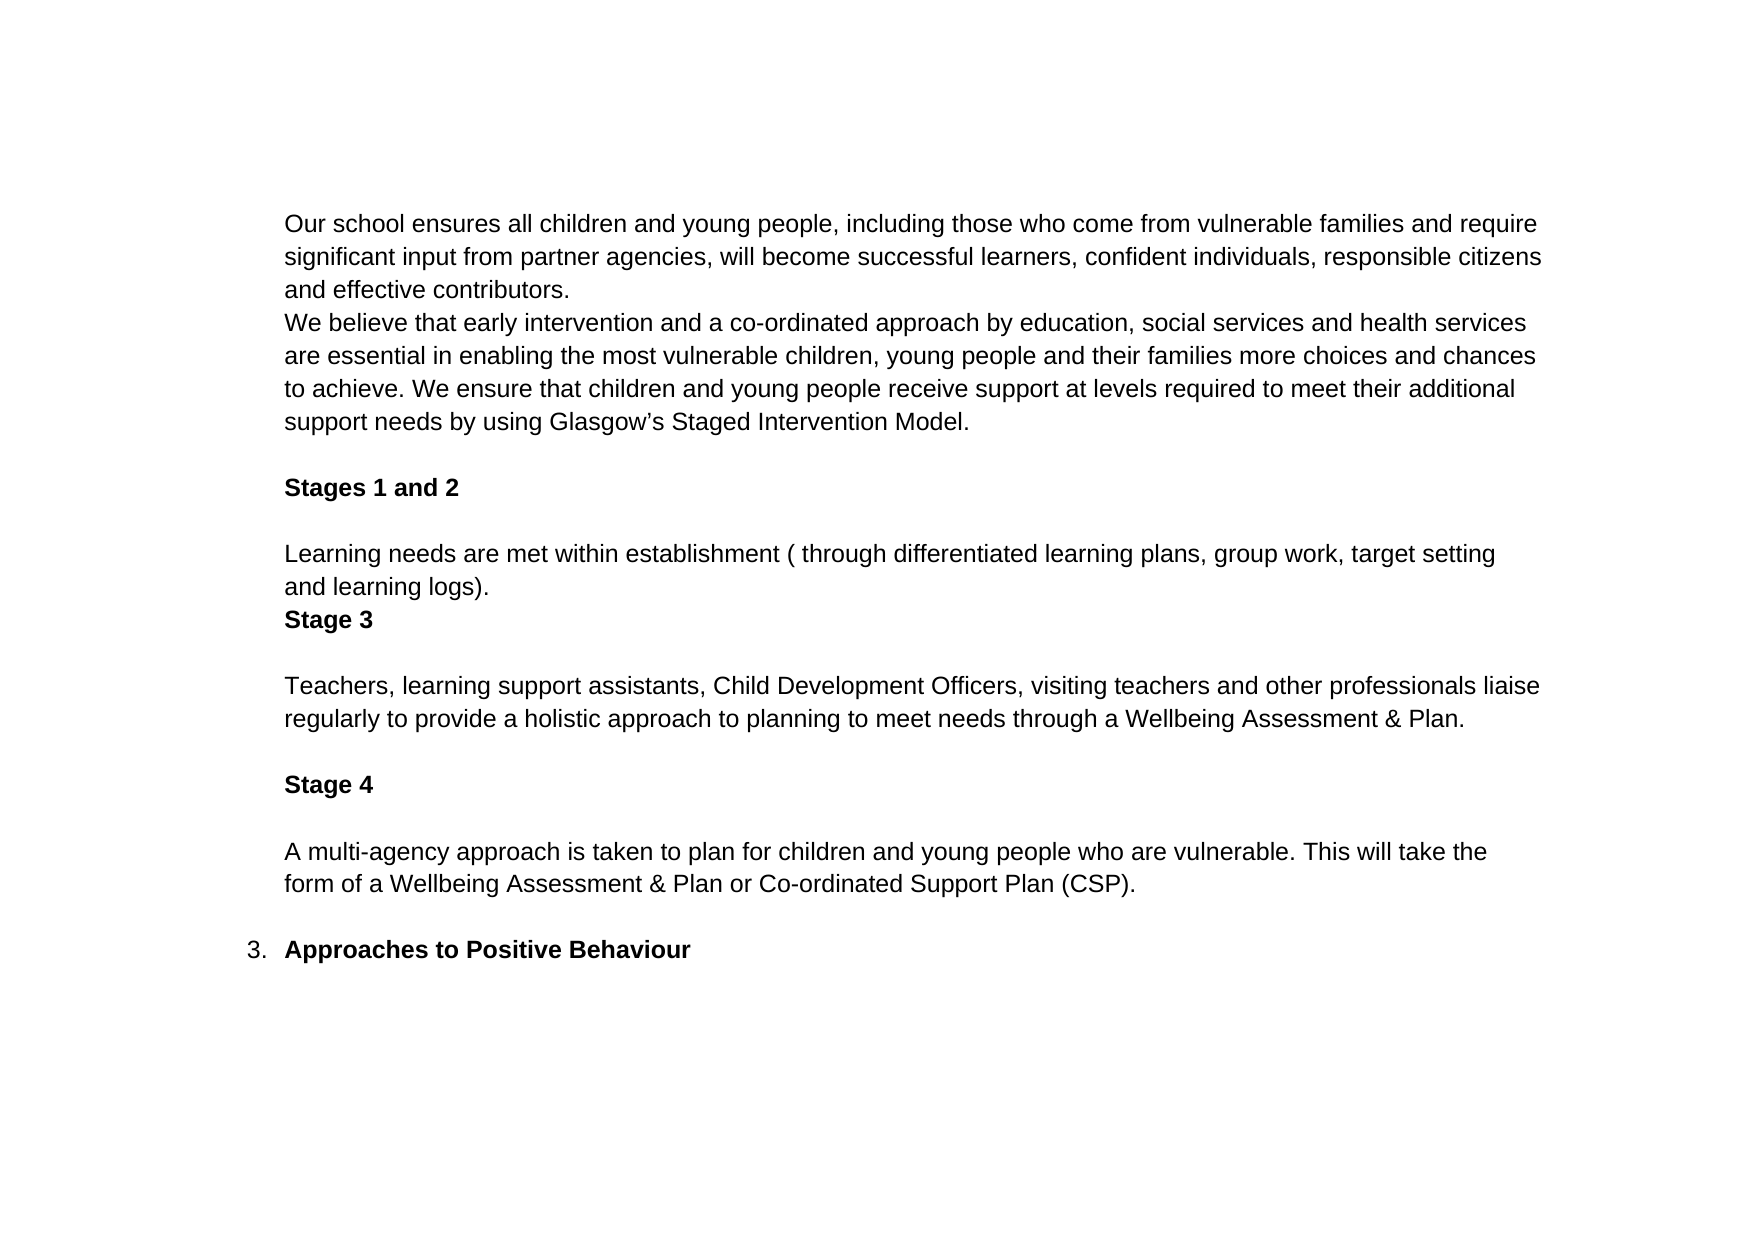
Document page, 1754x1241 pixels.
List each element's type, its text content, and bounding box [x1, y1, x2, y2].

list Stage 4 [284, 770, 1545, 799]
list Approaches to Positive Behaviour [247, 936, 1545, 996]
list Stages 1 and 2 [284, 473, 1545, 502]
list Stage 3 [284, 605, 1545, 634]
list A multi-agency approach is taken to plan for children and young people who are vulnerable. This will take the form of a Wellbeing Assessment & Plan or Co-ordinated Support Plan (CSP). [284, 836, 1545, 898]
list Teachers, learning support assistants, Child Development Officers, visiting teachers and other professionals liaise regularly to provide a holistic approach to planning to meet needs through a Wellbeing Assessment & Plan. [284, 671, 1545, 733]
list Learning needs are met within establishment ( through differentiated learning plans, group work, target setting and learning logs). [284, 539, 1545, 601]
list Our school ensures all children and young people, including those who come from vulnerable families and require significant input from partner agencies, will become successful learners, confident individuals, responsible citizens and effective contributors. [284, 209, 1545, 304]
list We believe that early intervention and a co-ordinated approach by education, social services and health services are essential in enabling the most vulnerable children, young people and their families more choices and chances to achieve. We ensure that children and young people receive support at levels required to meet their additional support needs by using Glasgow’s Staged Intervention Model. [284, 308, 1545, 436]
